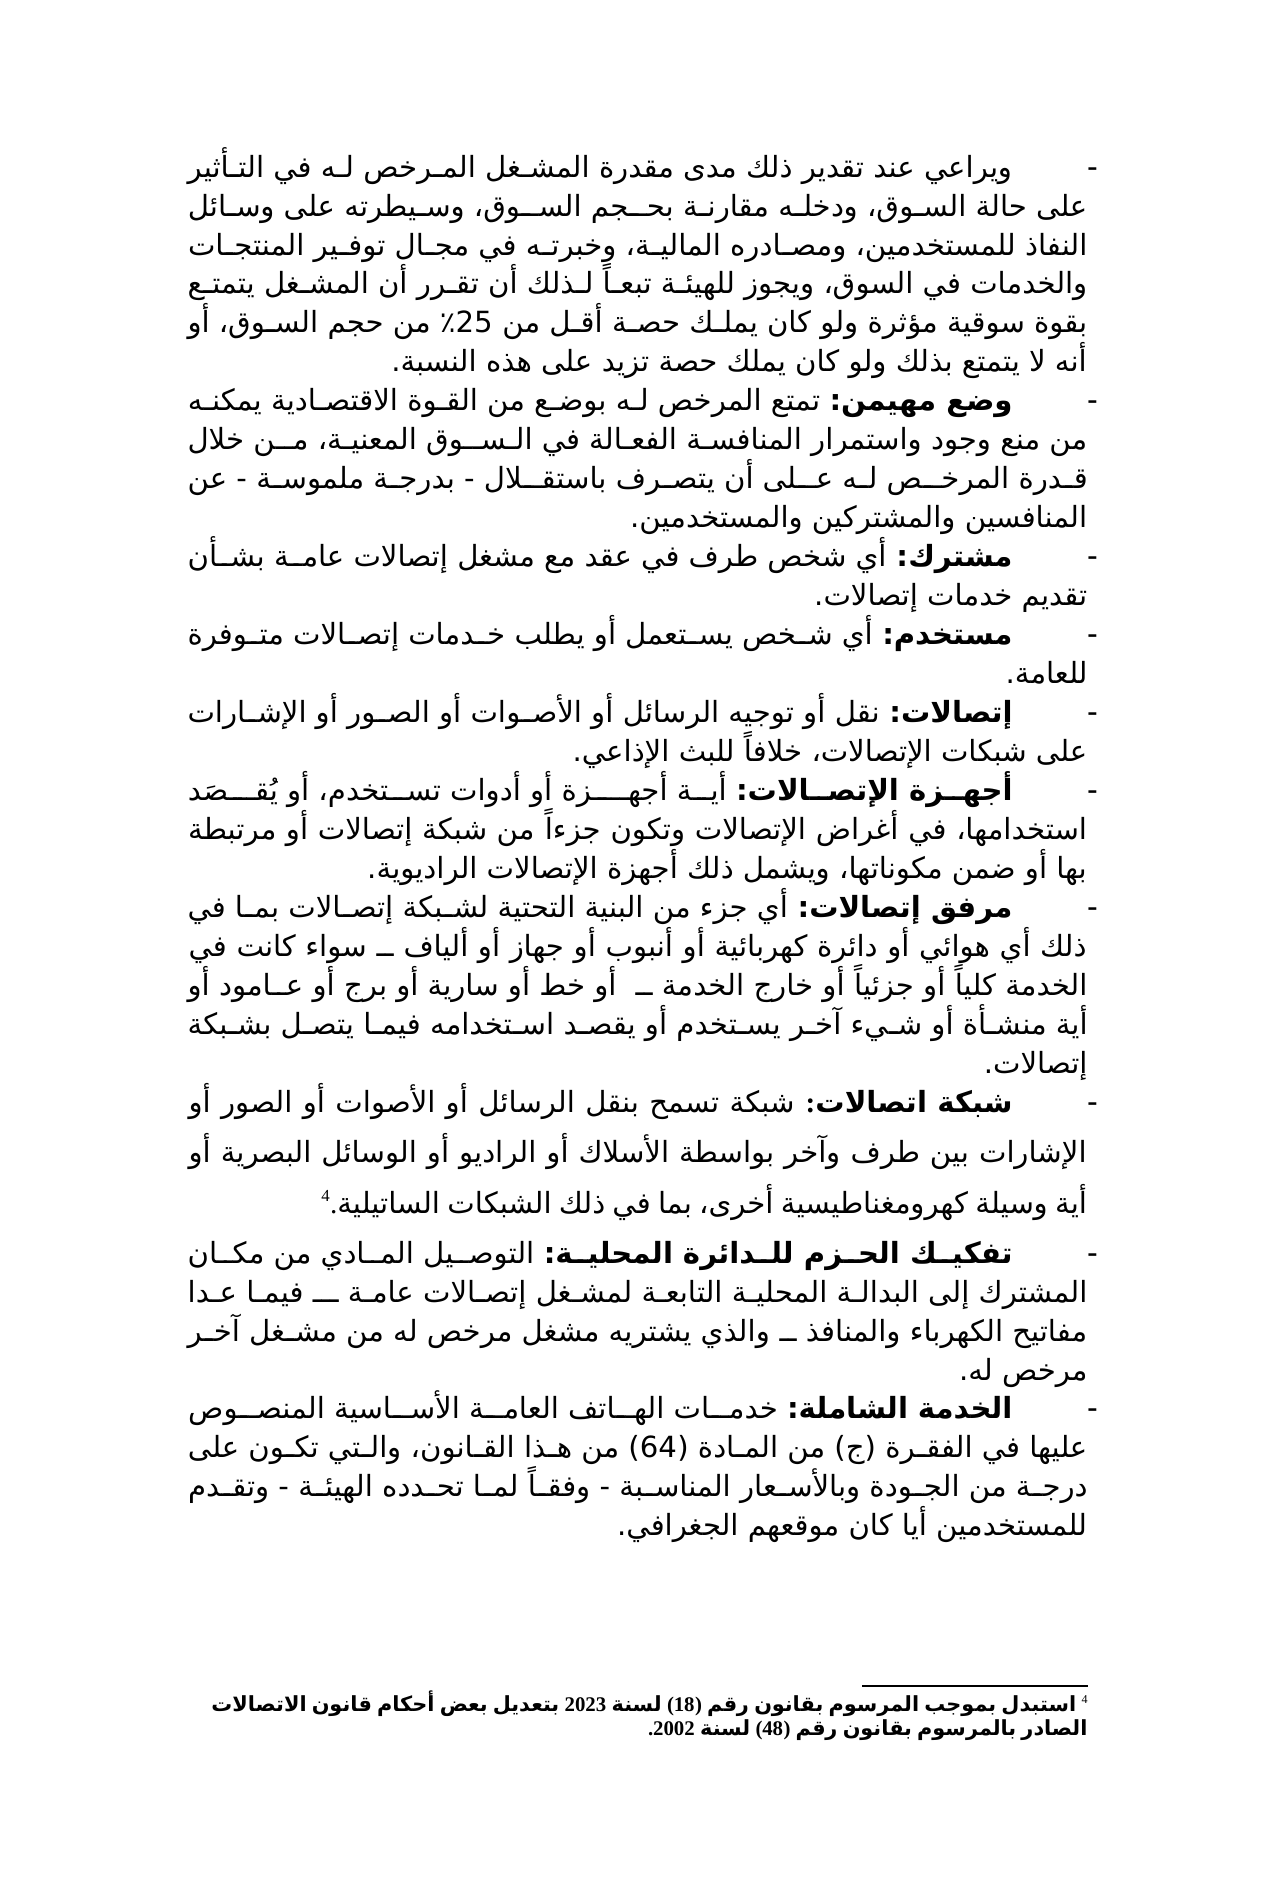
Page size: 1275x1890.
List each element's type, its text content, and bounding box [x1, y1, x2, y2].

list وضع مهيمن: تمتع المرخص له بوضع من القوة الاقتصادية يمكنه من منع وجود واستمرار المنافسـة الفعـالة في الـســوق المعنيـة، مـن خلال قدرة المرخـص له عـلى أن يتصرف باستقـلال - بدرجة ملموسة - عن المنافسين والمشتركين والمستخدمين. [187, 384, 1087, 534]
list تفكيك الحزم للدائرة المحلية: التوصيل المادي من مكان المشترك إلى البدالة المحلية التابعة لمشغل إتصالات عامة ــ فيما عدا مفاتيح الكهرباء والمنافذ ــ والذي يشتريه مشغل مرخص له من مشغل آخر مرخص له. [187, 1236, 1087, 1387]
list أجهزة الإتصالات: أية أجهــزة أو أدوات تستخدم، أو يُقـصَد استخدامها، في أغراض الإتصالات وتكون جزءاً من شبكة إتصالات أو مرتبطة بها أو ضمن مكوناتها، ويشمل ذلك أجهزة الإتصالات الراديوية. [187, 773, 1087, 885]
list ويراعي عند تقدير ذلك مدى مقدرة المشـغل المرخص له في التأثير على حالة السوق، ودخله مقارنة بحـجم السـوق، وسيطرته على وسائل النفاذ للمستخدمين، ومصادره المالية، وخبرته في مجال توفير المنتجات والخدمات في السوق، ويجوز للهيئة تبعاً لذلك أن تقرر أن المشغل يتمتع بقوة سوقية مؤثرة ولو كان يملك حصة أقل من 25٪ من حجم السوق، أو أنه لا يتمتع بذلك ولو كان يملك حصة تزيد على هذه النسبة. [187, 150, 1087, 379]
list الخدمة الشاملة: خدمـات الهـاتف العامـة الأسـاسية المنصـوص عليها في الفقرة (ج) من المادة (64) من هذا القانون، والتي تكون على درجة من الجودة وبالأسعار المناسبة - وفقاً لما تحدده الهيئة - وتقدم للمستخدمين أيا كان موقعهم الجغرافي. [187, 1392, 1087, 1543]
list مشترك: أي شخص طرف في عقد مع مشغل إتصالات عامة بشأن تقديم خدمات إتصالات. [187, 539, 1087, 612]
list مرفق إتصالات: أي جزء من البنية التحتية لشبكة إتصالات بما في ذلك أي هوائي أو دائرة كهربائية أو أنبوب أو جهاز أو ألياف ــ سواء كانت في الخدمة كلياً أو جزئياً أو خارج الخدمة ــ أو خط أو سارية أو برج أو عامود أو أية منشأة أو شيء آخر يستخدم أو يقصد استخدامه فيما يتصل بشبكة إتصالات. [187, 890, 1087, 1080]
list إتصالات: نقل أو توجيه الرسائل أو الأصوات أو الصور أو الإشارات على شبكات الإتصالات، خلافاً للبث الإذاعي. [187, 695, 1087, 768]
list شبكة اتصالات: شبكة تسمح بنقل الرسائل أو الأصوات أو الصور أو الإشارات بين طرف وآخر بواسطة الأسلاك أو الراديو أو الوسائل البصرية أو أية وسيلة كهرومغناطيسية أخرى، بما في ذلك الشبكات الساتيلية. [187, 1085, 1087, 1219]
list مستخدم: أي شخص يستعمل أو يطلب خدمات إتصالات متوفرة للعامة. [187, 617, 1087, 690]
